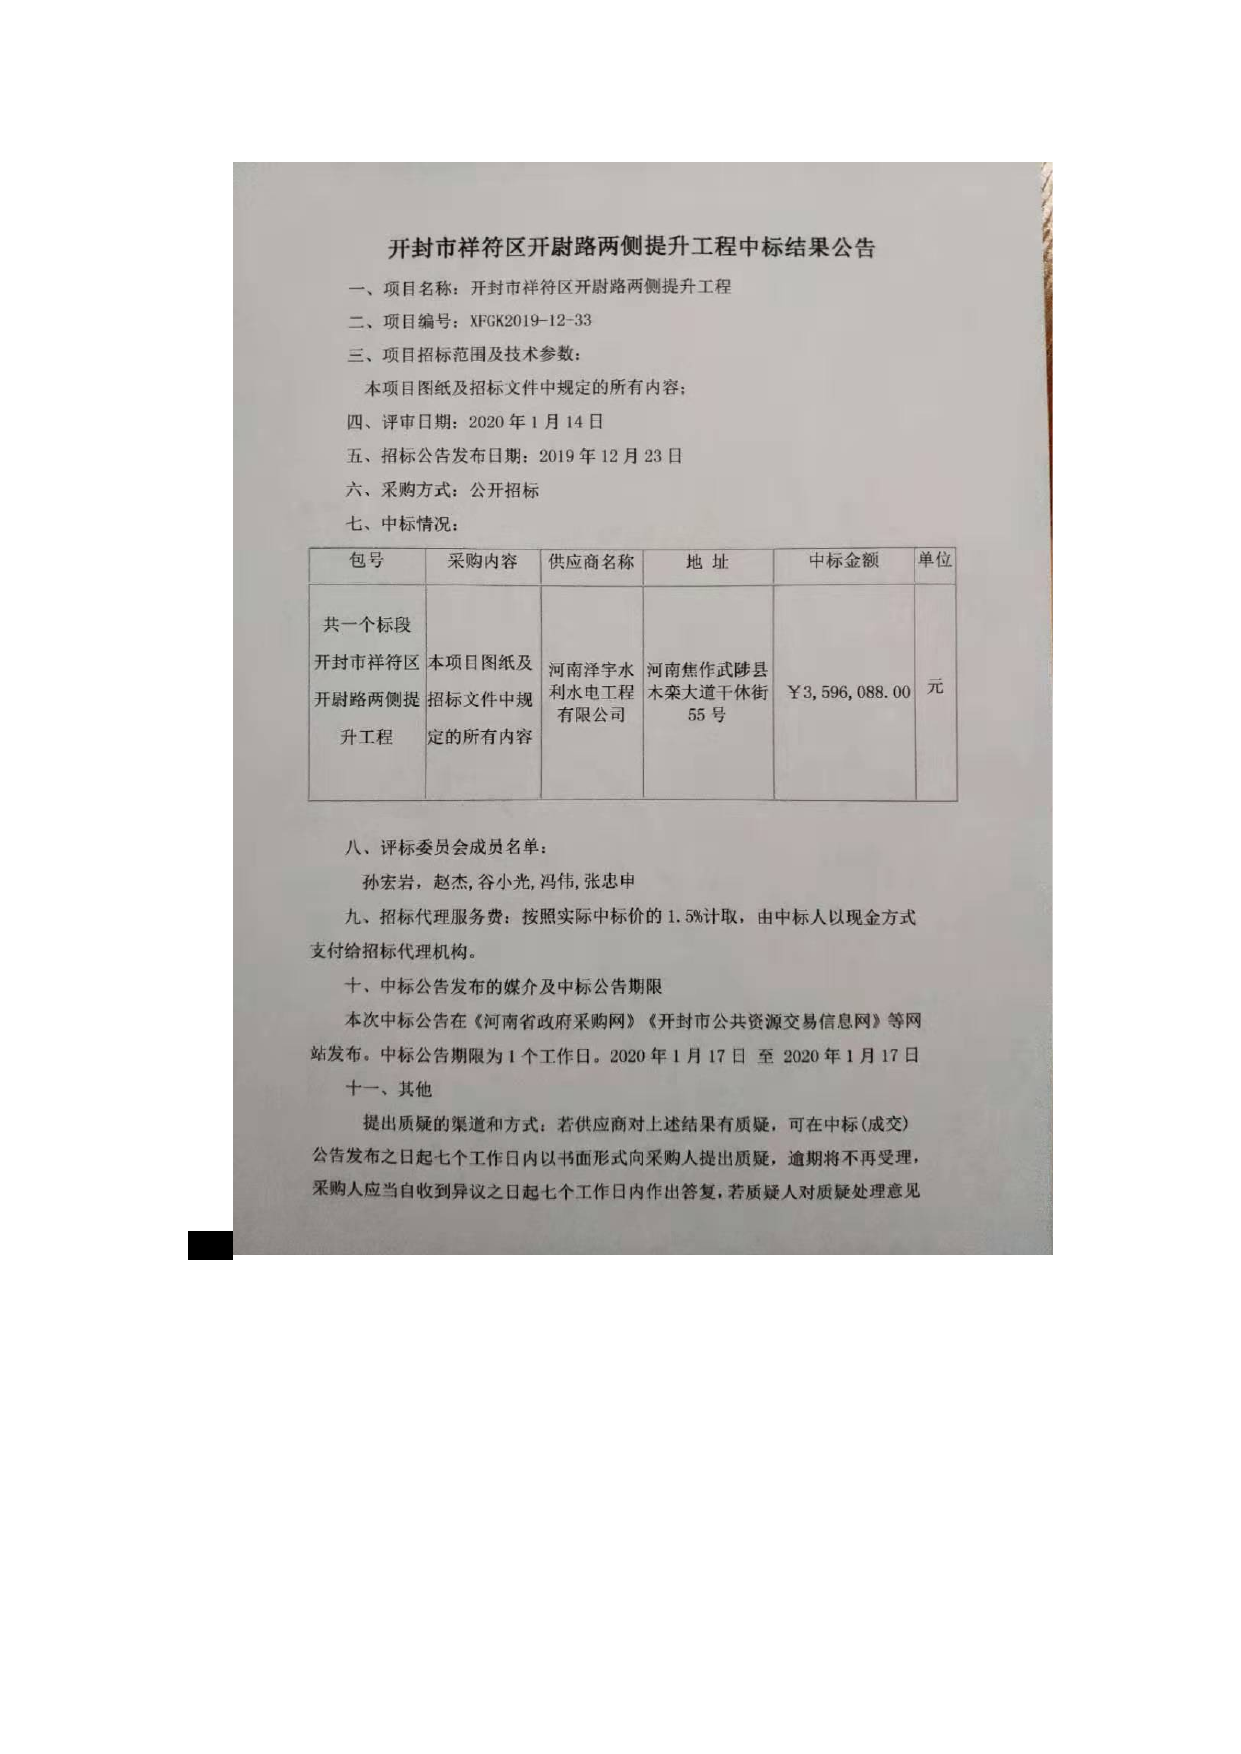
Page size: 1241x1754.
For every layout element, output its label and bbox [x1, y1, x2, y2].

picture [233, 162, 1053, 1255]
